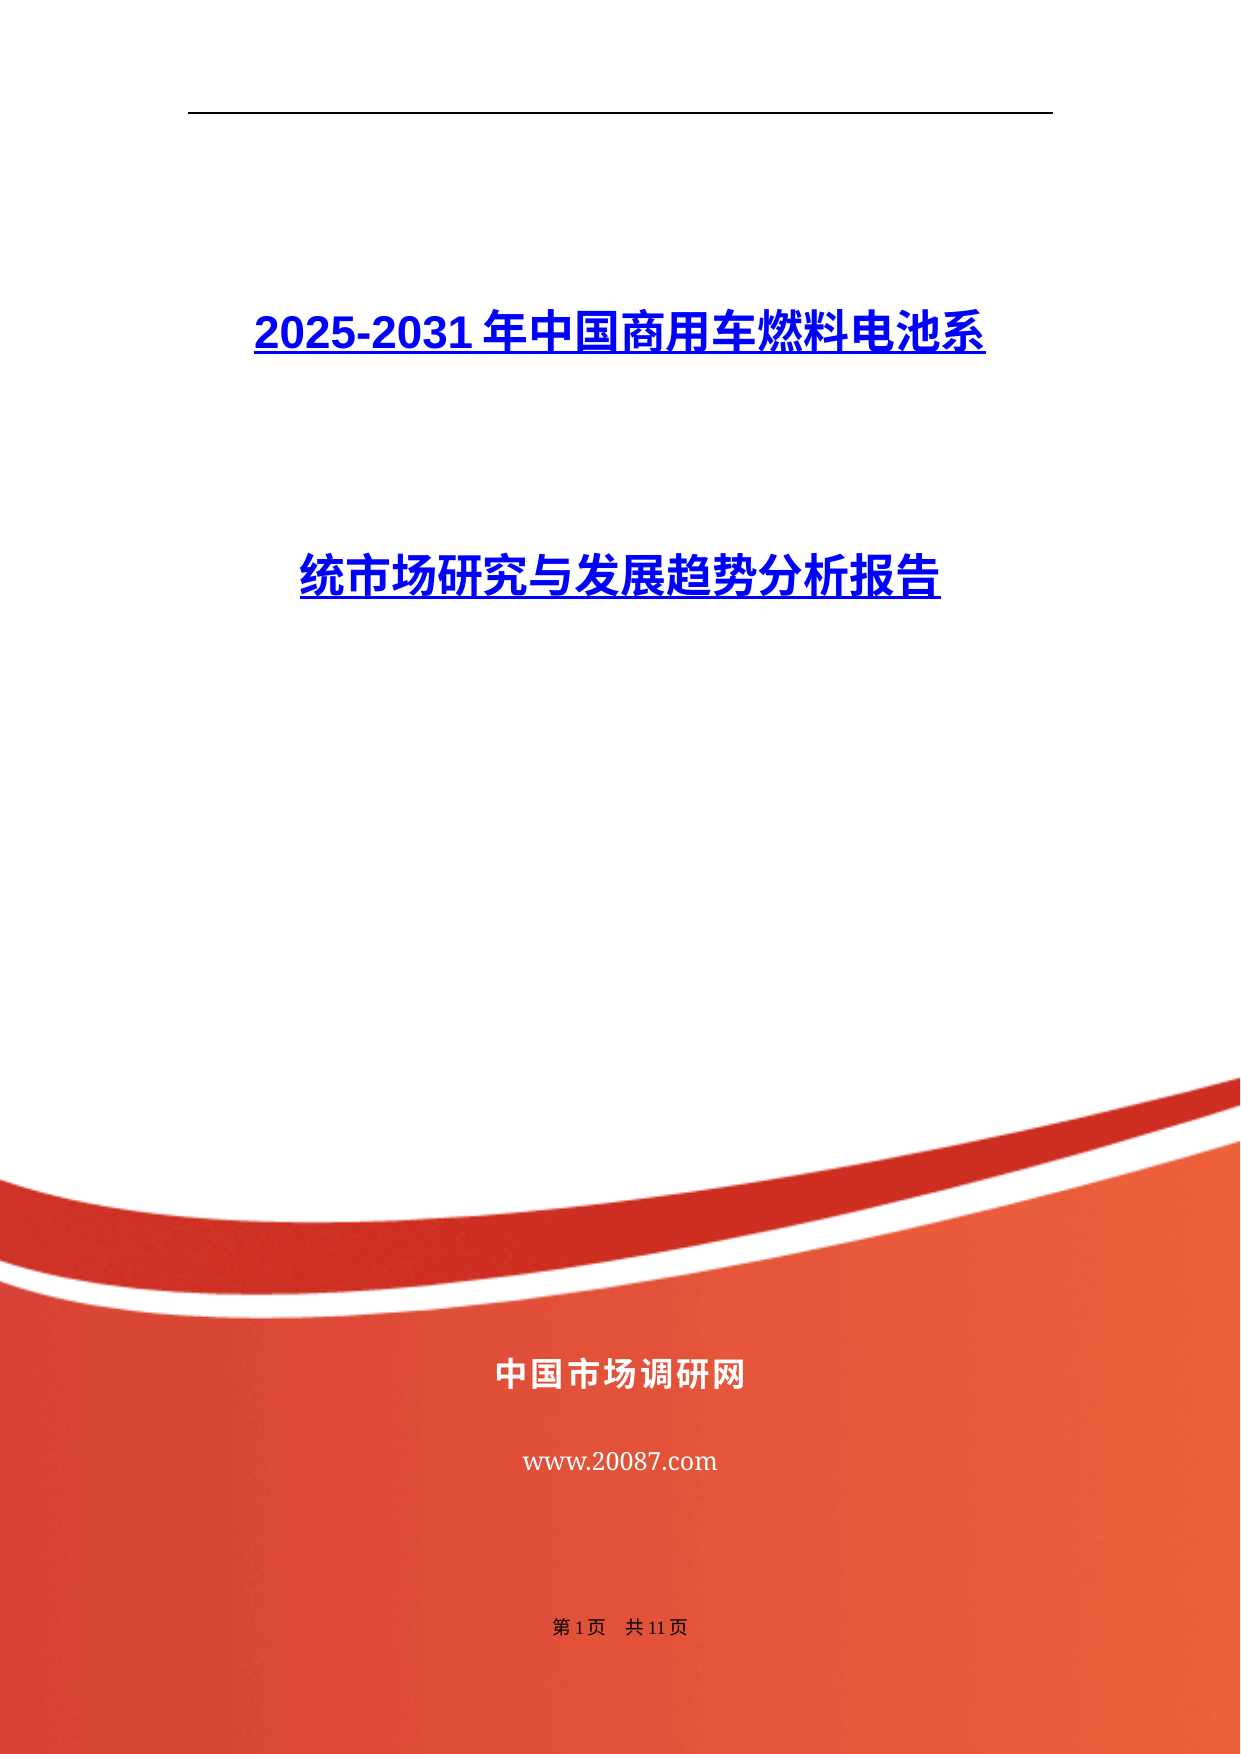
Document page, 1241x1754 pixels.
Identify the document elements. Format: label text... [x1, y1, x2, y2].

picture [0, 1006, 1241, 1754]
text www.20087.com [187, 1428, 1053, 1493]
table_header 2025-2031年中国商用车燃料电池系统市场研究与发展趋势分析报告 [188, 207, 1053, 773]
subtitle 中国市场调研网 [187, 1339, 1053, 1404]
